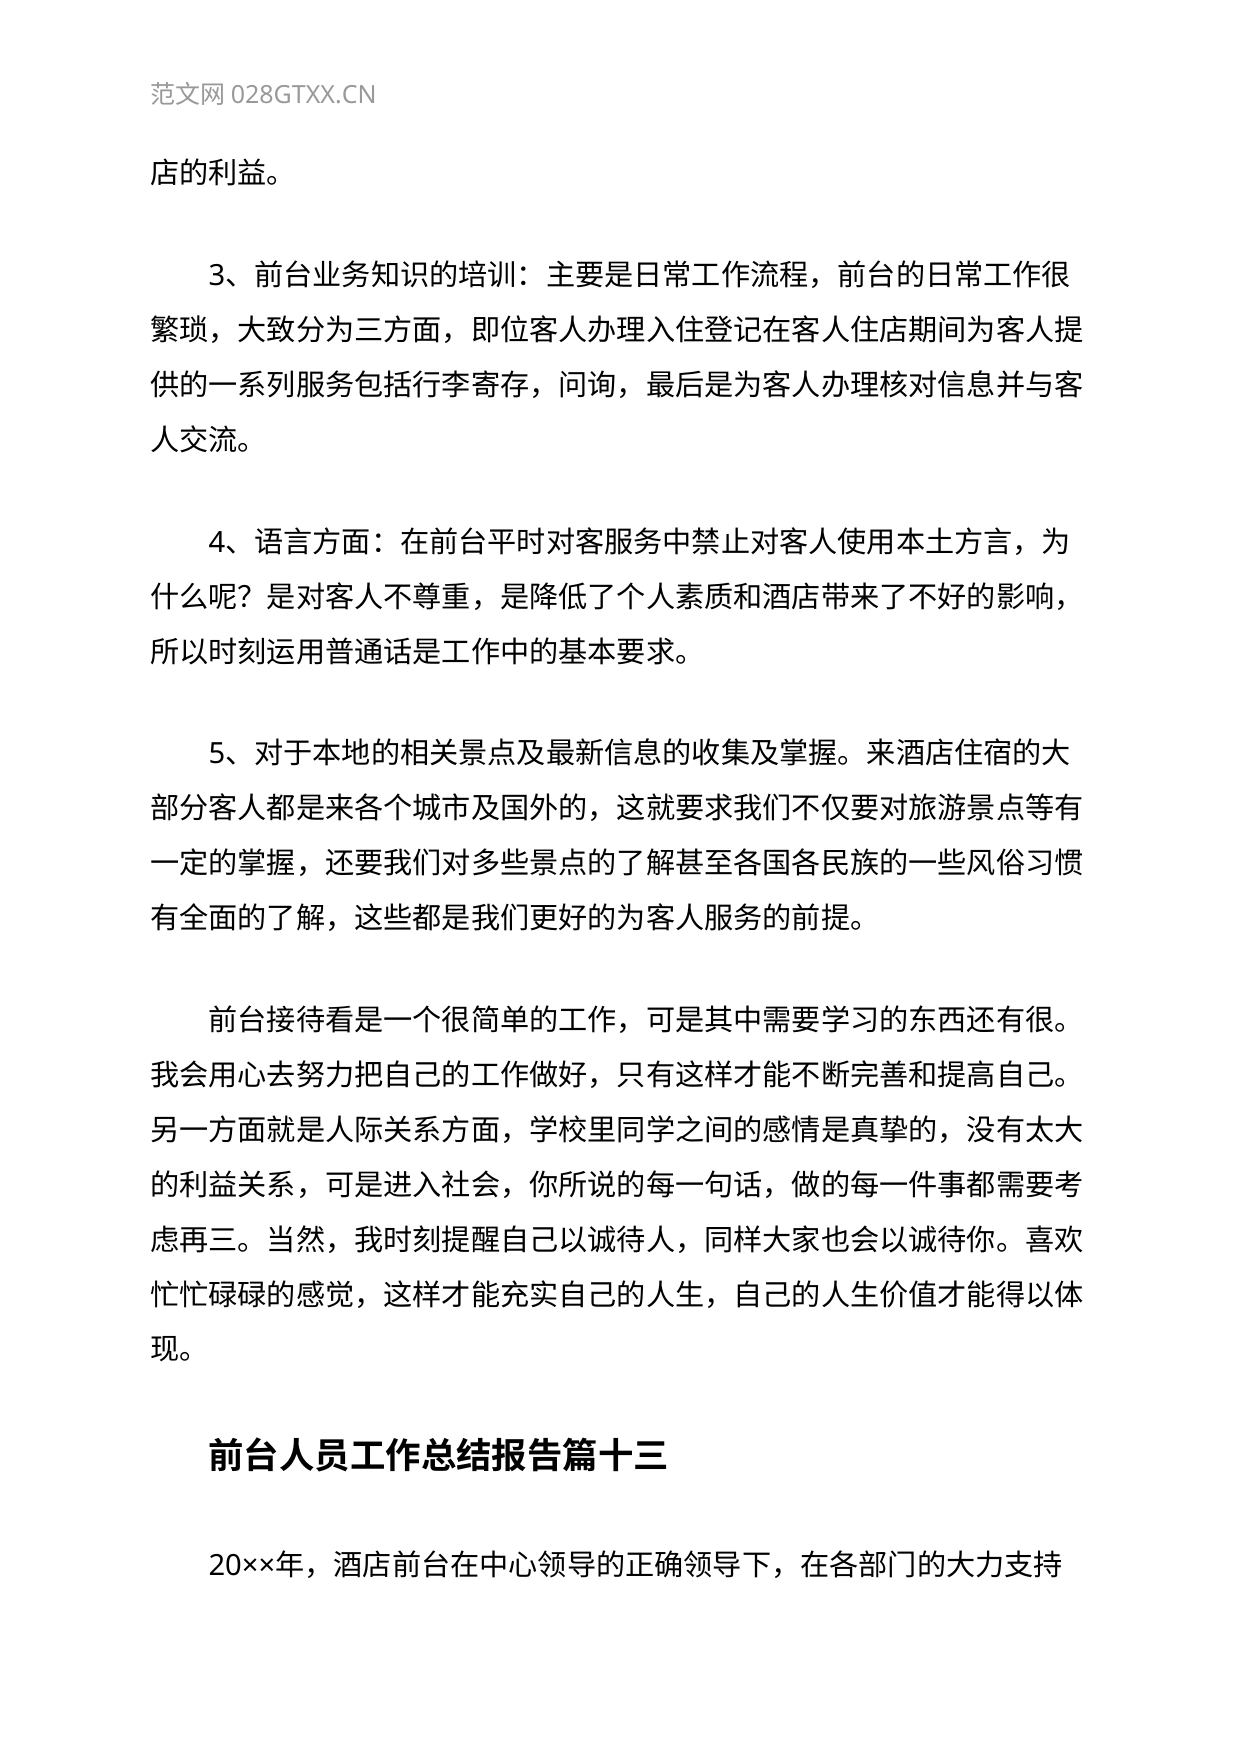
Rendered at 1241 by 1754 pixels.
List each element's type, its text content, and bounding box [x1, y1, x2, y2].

text 4、语言方面：在前台平时对客服务中禁止对客人使用本土方言，为什么呢？是对客人不尊重，是降低了个人素质和酒店带来了不好的影响，所以时刻运用普通话是工作中的基本要求。 [150, 518, 1090, 671]
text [150, 150, 1090, 192]
text 前台人员工作总结报告篇十三 [150, 1428, 1090, 1479]
text 前台接待看是一个很简单的工作，可是其中需要学习的东西还有很。我会用心去努力把自己的工作做好，只有这样才能不断完善和提高自己。另一方面就是人际关系方面，学校里同学之间的感情是真挚的，没有太大的利益关系，可是进入社会，你所说的每一句话，做的每一件事都需要考虑再三。当然，我时刻提醒自己以诚待人，同样大家也会以诚待你。喜欢忙忙碌碌的感觉，这样才能充实自己的人生，自己的人生价值才能得以体现。 [150, 997, 1090, 1368]
text 3、前台业务知识的培训：主要是日常工作流程，前台的日常工作很繁琐，大致分为三方面，即位客人办理入住登记在客人住店期间为客人提供的一系列服务包括行李寄存，问询，最后是为客人办理核对信息并与客人交流。 [150, 252, 1090, 459]
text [150, 1541, 1090, 1583]
text 5、对于本地的相关景点及最新信息的收集及掌握。来酒店住宿的大部分客人都是来各个城市及国外的，这就要求我们不仅要对旅游景点等有一定的掌握，还要我们对多些景点的了解甚至各国各民族的一些风俗习惯有全面的了解，这些都是我们更好的为客人服务的前提。 [150, 730, 1090, 937]
